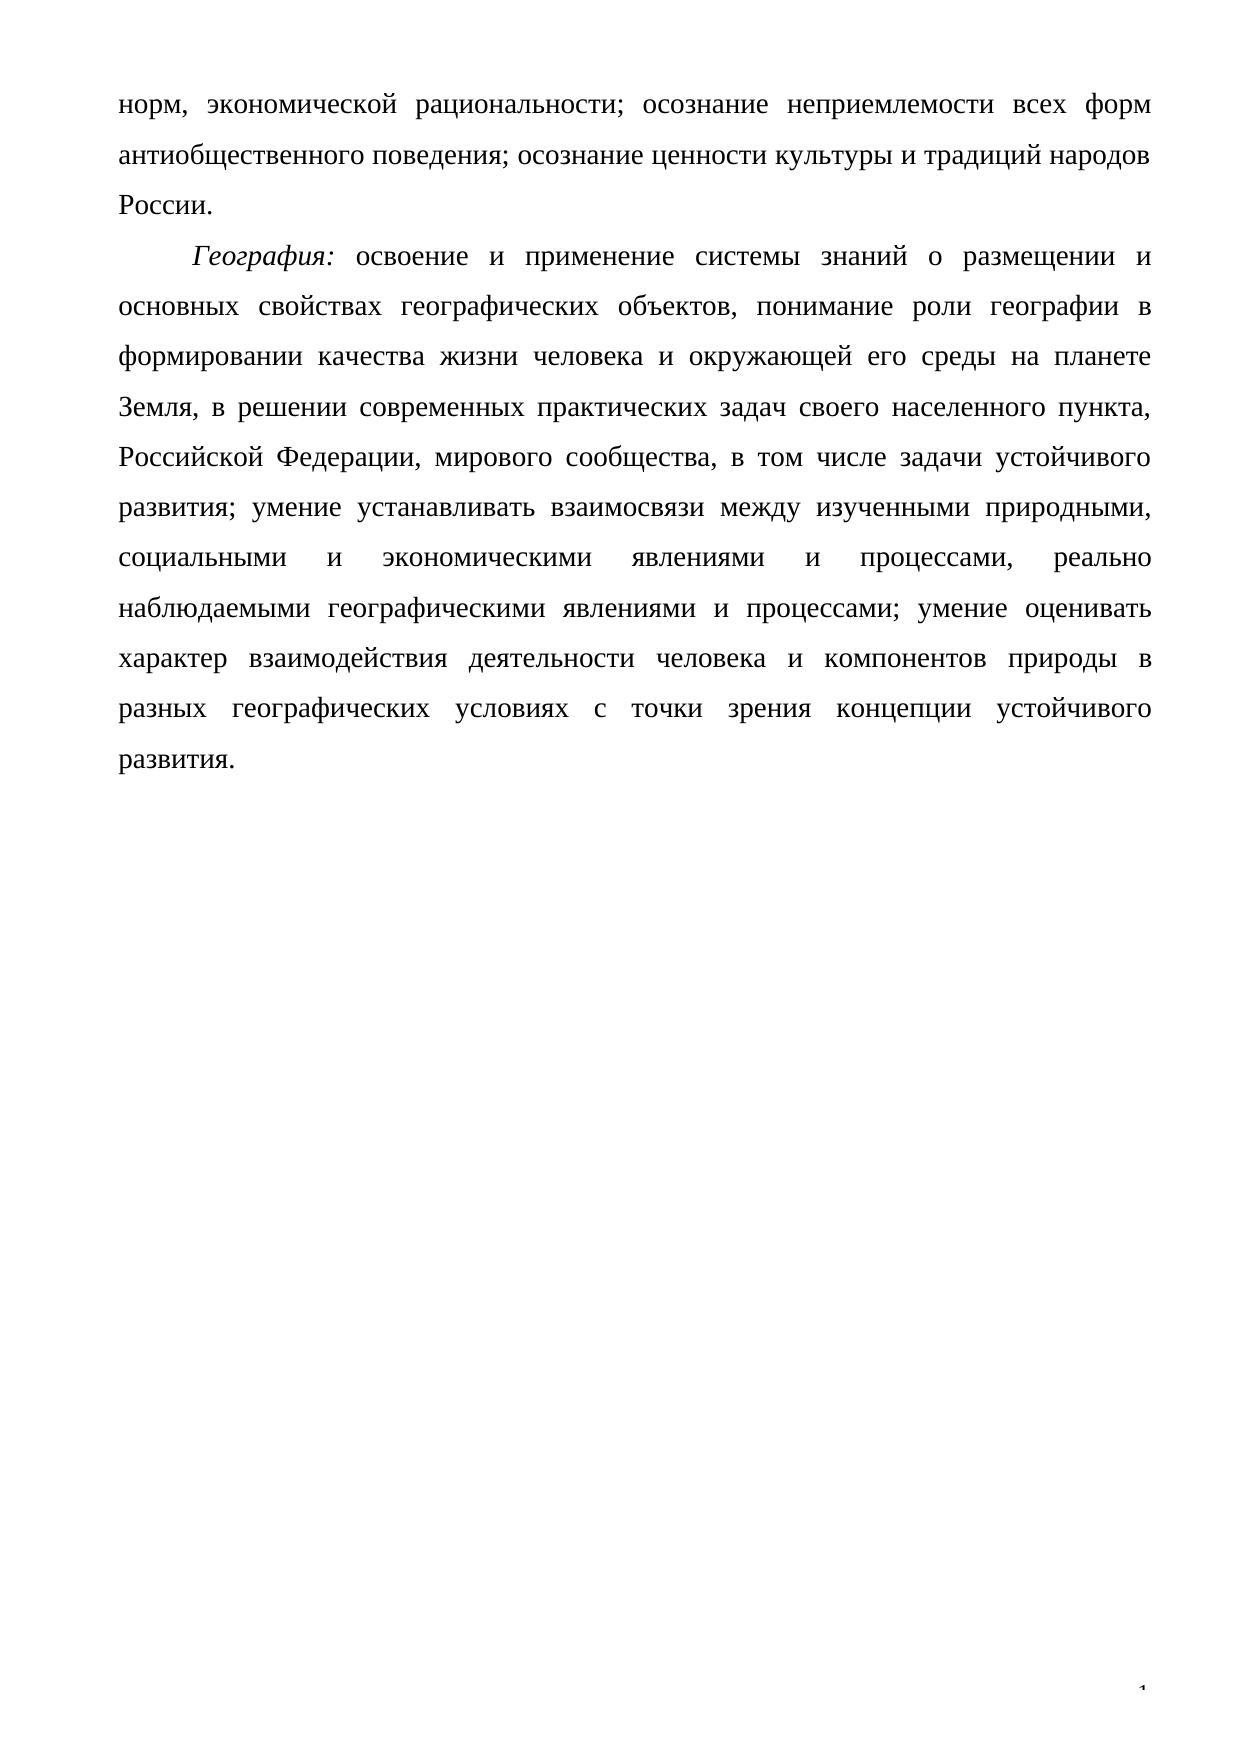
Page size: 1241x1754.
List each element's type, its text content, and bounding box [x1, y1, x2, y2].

text норм, экономической рациональности; осознание неприемлемости всех форм антиобщественного поведения; осознание ценности культуры и традиций народов России. [118, 87, 1151, 221]
text География: освоение и применение системы знаний о размещении и основных свойствах географических объектов, понимание роли географии в формировании качества жизни человека и окружающей его среды на планете Земля, в решении современных практических задач своего населенного пункта, Российской Федерации, мирового сообщества, в том числе задачи устойчивого развития; умение устанавливать взаимосвязи между изученными природными, социальными и экономическими явлениями и процессами, реально наблюдаемыми географическими явлениями и процессами; умение оценивать характер взаимодействия деятельности человека и компонентов природы в разных географических условиях с точки зрения концепции устойчивого развития. [118, 238, 1152, 774]
